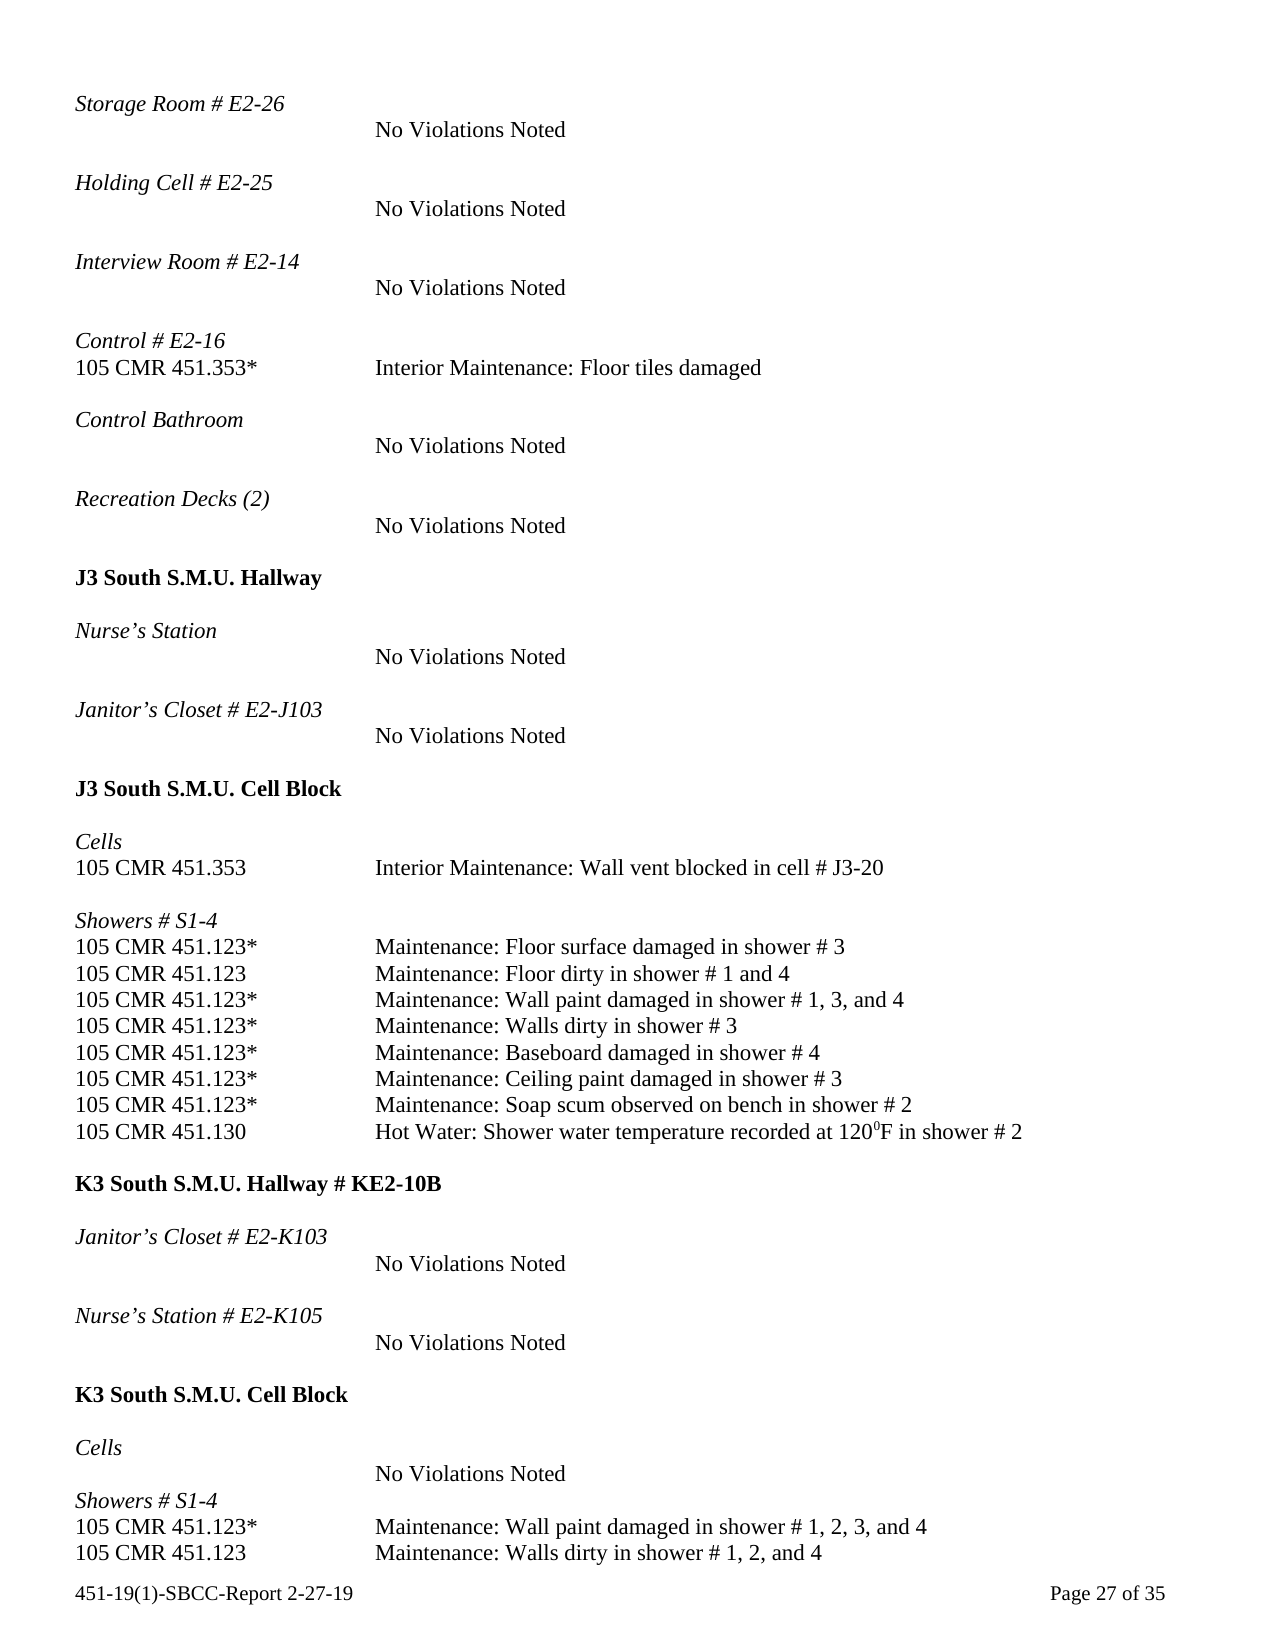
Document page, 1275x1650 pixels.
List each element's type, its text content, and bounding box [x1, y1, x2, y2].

text 105 CMR 451.123* Maintenance: Baseboard damaged in shower # 4 [75, 1039, 1200, 1065]
text 105 CMR 451.353 Interior Maintenance: Wall vent blocked in cell # J3-20 [75, 854, 1200, 881]
text No Violations Noted [75, 512, 1200, 538]
text 105 CMR 451.130 Hot Water: Shower water temperature recorded at 1200F in shower # 2 [75, 1118, 1200, 1144]
text J3 South S.M.U. Cell Block [75, 775, 1200, 802]
text Janitor’s Closet # E2-K103 [75, 1223, 1200, 1249]
text 105 CMR 451.123* Maintenance: Wall paint damaged in shower # 1, 3, and 4 [75, 986, 1200, 1012]
text 105 CMR 451.353* Interior Maintenance: Floor tiles damaged [75, 353, 1200, 380]
text 105 CMR 451.123* Maintenance: Walls dirty in shower # 3 [75, 1012, 1200, 1039]
text Nurse’s Station # E2-K105 [75, 1302, 1200, 1329]
text No Violations Noted [75, 1249, 1200, 1276]
text No Violations Noted [75, 116, 1200, 143]
text No Violations Noted [75, 433, 1200, 459]
text Cells [75, 828, 1200, 854]
text Control # E2-16 [75, 327, 1200, 353]
text Interview Room # E2-14 [75, 248, 1200, 274]
text No Violations Noted [75, 722, 1200, 749]
text 105 CMR 451.123 Maintenance: Floor dirty in shower # 1 and 4 [75, 960, 1200, 986]
text Control Bathroom [75, 406, 1200, 433]
text Nurse’s Station [75, 617, 1200, 643]
text No Violations Noted [75, 1460, 1200, 1487]
text J3 South S.M.U. Hallway [75, 564, 1200, 591]
text 105 CMR 451.123 Maintenance: Walls dirty in shower # 1, 2, and 4 [75, 1539, 1200, 1566]
text K3 South S.M.U. Hallway # KE2-10B [75, 1171, 1200, 1197]
text 105 CMR 451.123* Maintenance: Floor surface damaged in shower # 3 [75, 933, 1200, 960]
text 105 CMR 451.123* Maintenance: Ceiling paint damaged in shower # 3 [75, 1065, 1200, 1091]
text No Violations Noted [75, 1329, 1200, 1355]
text Storage Room # E2-26 [75, 90, 1200, 116]
text Cells [75, 1434, 1200, 1460]
text 105 CMR 451.123* Maintenance: Wall paint damaged in shower # 1, 2, 3, and 4 [75, 1513, 1200, 1539]
text No Violations Noted [75, 643, 1200, 670]
text Recreation Decks (2) [75, 485, 1200, 512]
text Janitor’s Closet # E2-J103 [75, 696, 1200, 722]
text Holding Cell # E2-25 [75, 169, 1200, 195]
text Showers # S1-4 [75, 1487, 1200, 1513]
text K3 South S.M.U. Cell Block [75, 1381, 1200, 1408]
text No Violations Noted [75, 274, 1200, 301]
text Showers # S1-4 [75, 907, 1200, 933]
text No Violations Noted [75, 195, 1200, 222]
text 105 CMR 451.123* Maintenance: Soap scum observed on bench in shower # 2 [75, 1091, 1200, 1118]
